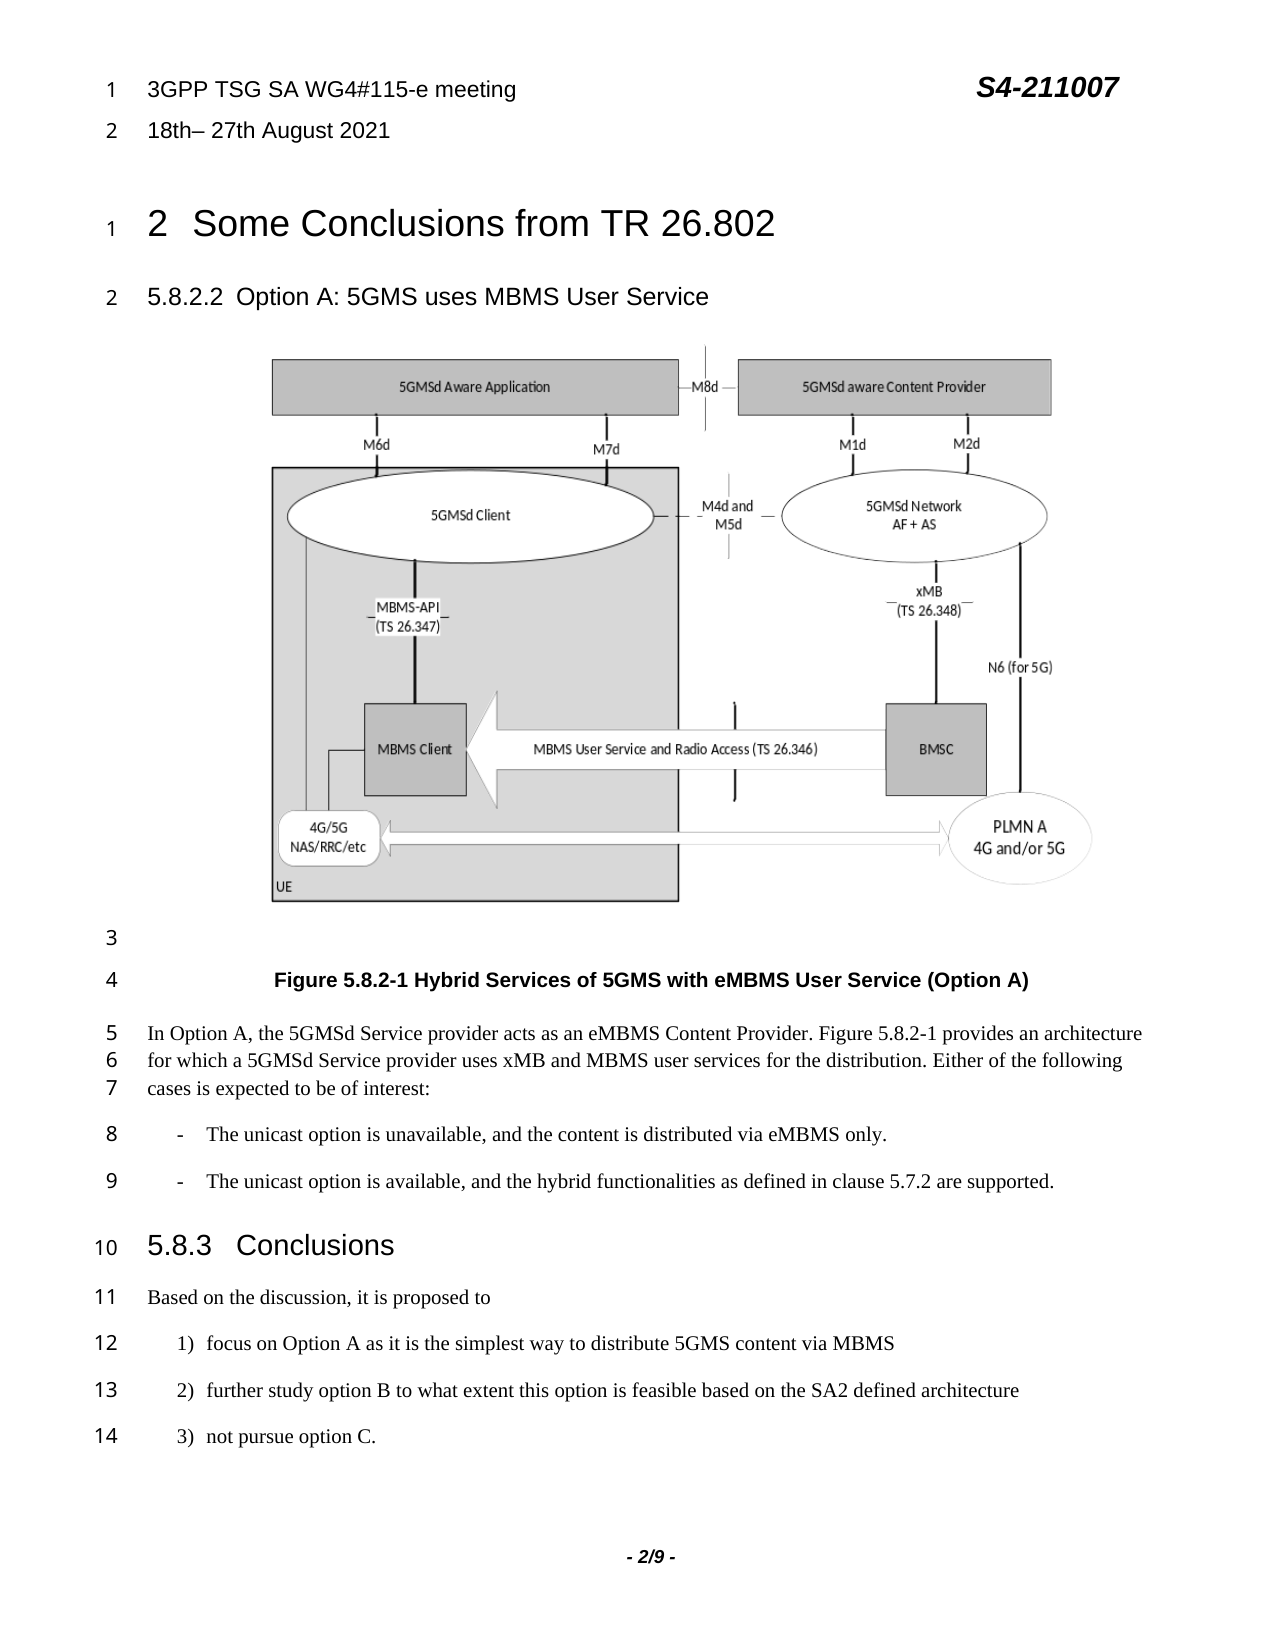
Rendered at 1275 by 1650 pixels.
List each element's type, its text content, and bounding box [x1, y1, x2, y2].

text In Option A, the 5GMSd Service provider acts as an eMBMS Content Provider. Figure 5.8.2-1 provides an architecture for which a 5GMSd Service provider uses xMB and MBMS user services for the distribution. Either of the following cases is expected to be of interest: [147, 1021, 1156, 1100]
text - The unicast option is unavailable, and the content is distributed via eMBMS only. [177, 1122, 1156, 1146]
text - The unicast option is available, and the hybrid functionalities as defined in clause 5.7.2 are supported. [177, 1169, 1156, 1193]
text 1) focus on Option A as it is the simplest way to distribute 5GMS content via MBMS [177, 1331, 1156, 1355]
text 5.8.3 Conclusions [147, 1227, 1156, 1261]
text Figure 5.8.2-1 Hybrid Services of 5GMS with eMBMS User Service (Option A) [147, 968, 1156, 992]
text 5.8.2.2 Option A: 5GMS uses MBMS User Service [147, 282, 1156, 311]
subtitle Some Conclusions from TR 26.802 [147, 201, 1156, 244]
text 3) not pursue option C. [177, 1424, 1156, 1448]
text 2) further study option B to what extent this option is feasible based on the SA2 defined architecture [177, 1377, 1156, 1402]
text Based on the discussion, it is proposed to [147, 1285, 1156, 1309]
